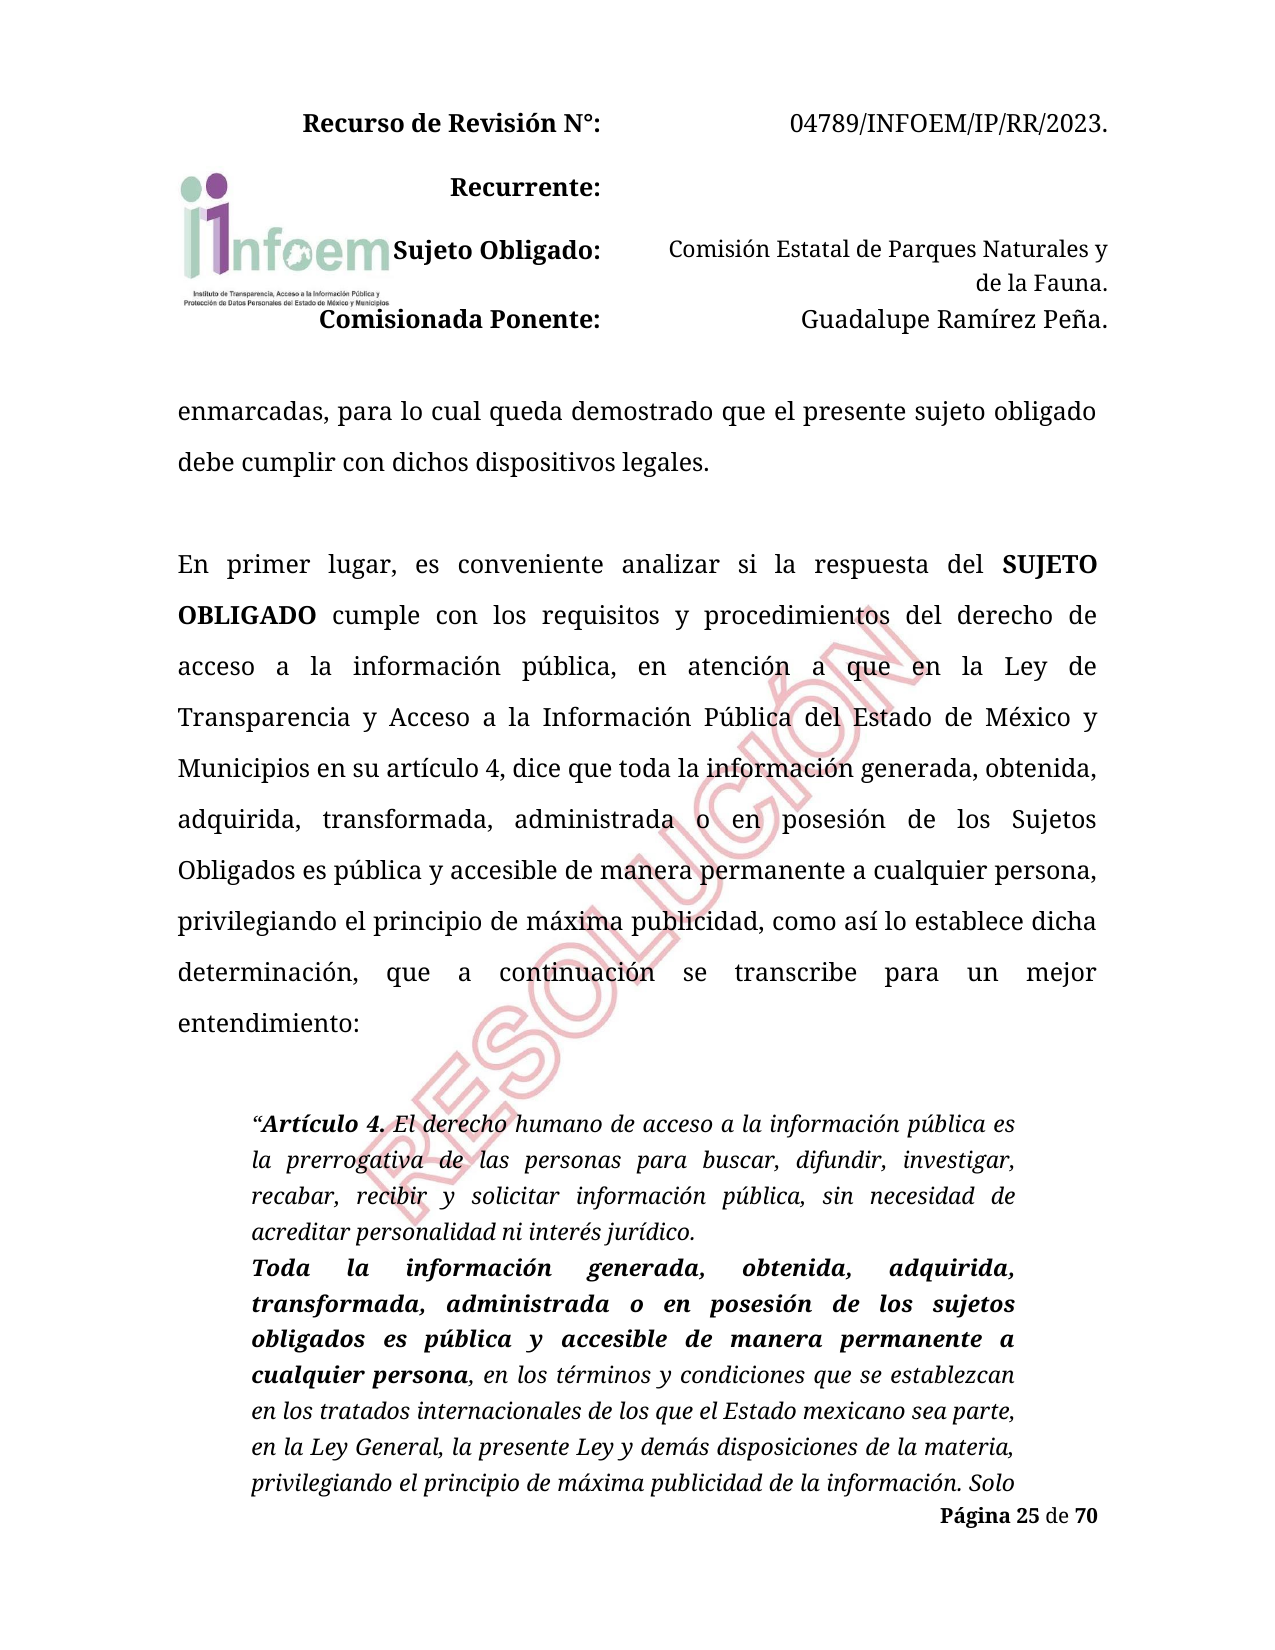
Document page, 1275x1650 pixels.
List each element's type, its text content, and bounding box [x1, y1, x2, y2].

picture [951, 116, 959, 128]
picture [849, 116, 855, 124]
picture [793, 116, 799, 131]
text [251, 1252, 1019, 1498]
picture [1033, 116, 1043, 131]
picture [913, 116, 923, 131]
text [177, 393, 1098, 478]
picture [835, 124, 842, 131]
text En primer lugar, es conveniente analizar si la respuesta del SUJETO OBLIGADO cumple con los requisitos y procedimientos del derecho de acceso a la información pública, en atención a que en la Ley de Transparencia y Acceso a la Información Pública del Estado de México y Municipios en su artículo 4, dice que toda la información generada, obtenida, adquirida, transformada, administrada o en posesión de los Sujetos Obligados es pública y accesible de manera permanente a cualquier persona, privilegiando el principio de máxima publicidad, como así lo establece dicha determinación, que a continuación se transcribe para un mejor entendimiento: [177, 546, 1098, 1040]
picture [989, 116, 994, 124]
picture [882, 116, 889, 126]
picture [571, 116, 578, 126]
picture [77, 116, 1178, 1650]
picture [1063, 116, 1069, 131]
text “Artículo 4. El derecho humano de acceso a la información pública es la prerrogativa de las personas para buscar, difundir, investigar, recabar, recibir y solicitar información pública, sin necesidad de acreditar personalidad ni interés jurídico. [251, 1108, 1019, 1247]
